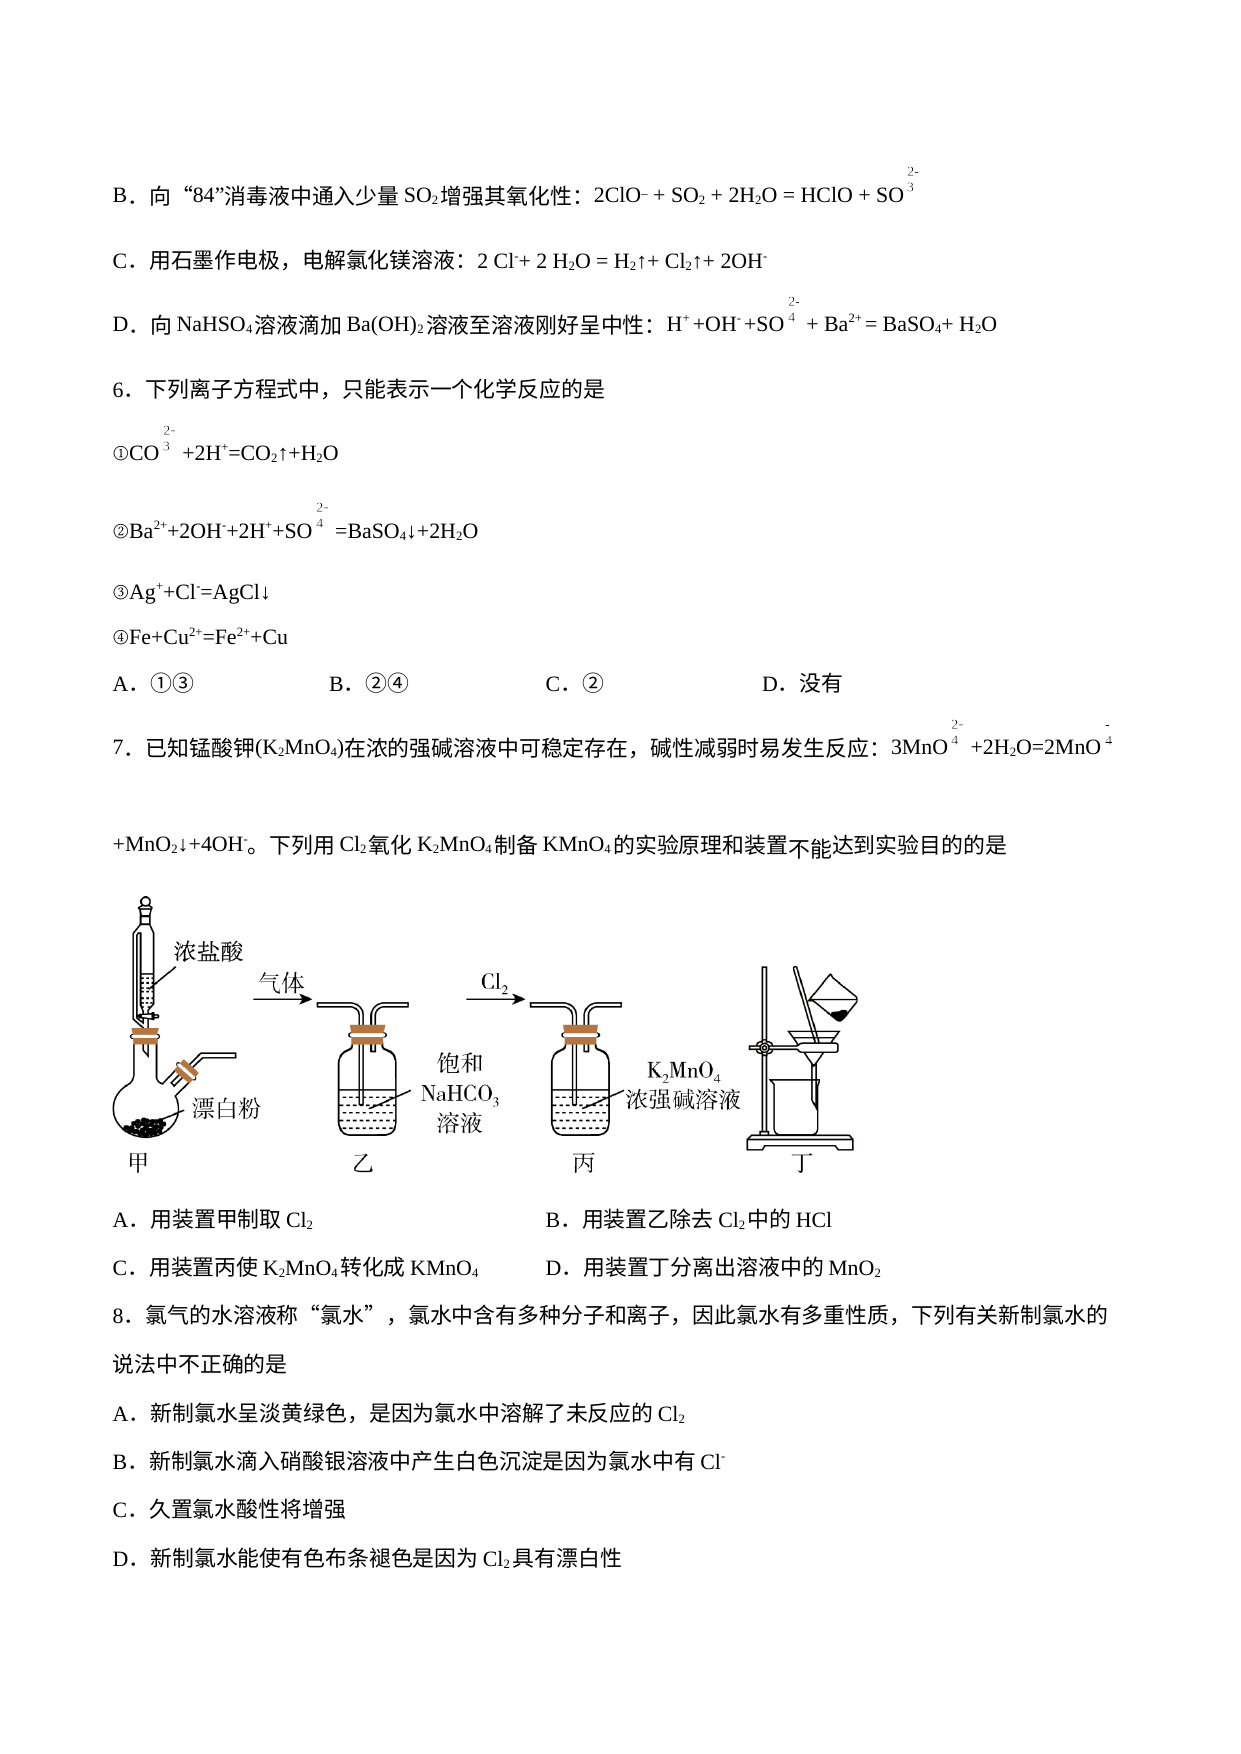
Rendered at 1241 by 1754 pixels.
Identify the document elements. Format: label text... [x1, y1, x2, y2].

text C．久置氯水酸性将增强 [112, 1492, 1128, 1524]
text ②Ba2++2OH-+2H++SO=BaSO4↓+2H2O [112, 498, 1128, 563]
text D．新制氯水能使有色布条褪色是因为Cl2具有漂白性 [112, 1540, 1128, 1573]
text C．用石墨作电极，电解氯化镁溶液：2 Cl-+ 2 H2O = H2↑+ Cl2↑+ 2OH- [112, 243, 1128, 275]
text ①CO+2H+=CO2↑+H2O [112, 420, 1128, 485]
text C．用装置丙使K2MnO4转化成KMnO4 D．用装置丁分离出溶液中的MnO2 [112, 1250, 1128, 1282]
text A．①③ B．②④ C．② D．没有 [112, 666, 1128, 698]
text D．向NaHSO4溶液滴加Ba(OH)2溶液至溶液刚好呈中性：H+ +OH- +SO + Ba2+ = BaSO4+ H2O [112, 291, 1128, 356]
text A．新制氯水呈淡黄绿色，是因为氯水中溶解了未反应的Cl2 [112, 1395, 1128, 1428]
text ④Fe+Cu2+=Fe2++Cu [112, 621, 1128, 653]
text B．向“84”消毒液中通入少量SO2增强其氧化性：2ClO_ + SO2 + 2H2O = HClO + SO [112, 162, 1128, 227]
text A．用装置甲制取Cl2 B．用装置乙除去 Cl2中的HCl [112, 1201, 1128, 1234]
text 8．氯气的水溶液称“氯水”，氯水中含有多种分子和离子，因此氯水有多重性质，下列有关新制氯水的说法中不正确的是 [112, 1298, 1128, 1379]
text 7．已知锰酸钾(K2MnO4)在浓的强碱溶液中可稳定存在，碱性减弱时易发生反应：3MnO+2H2O=2MnO+MnO2↓+4OH-。下列用Cl2氧化K2MnO4制备KMnO4的实验原理和装置不能达到实验目的的是 [112, 714, 1128, 877]
text ③Ag++Cl-=AgCl↓ [112, 576, 1128, 608]
text 6．下列离子方程式中，只能表示一个化学反应的是 [112, 372, 1128, 404]
text B．新制氯水滴入硝酸银溶液中产生白色沉淀是因为氯水中有Cl- [112, 1443, 1128, 1476]
picture [112, 896, 858, 1173]
